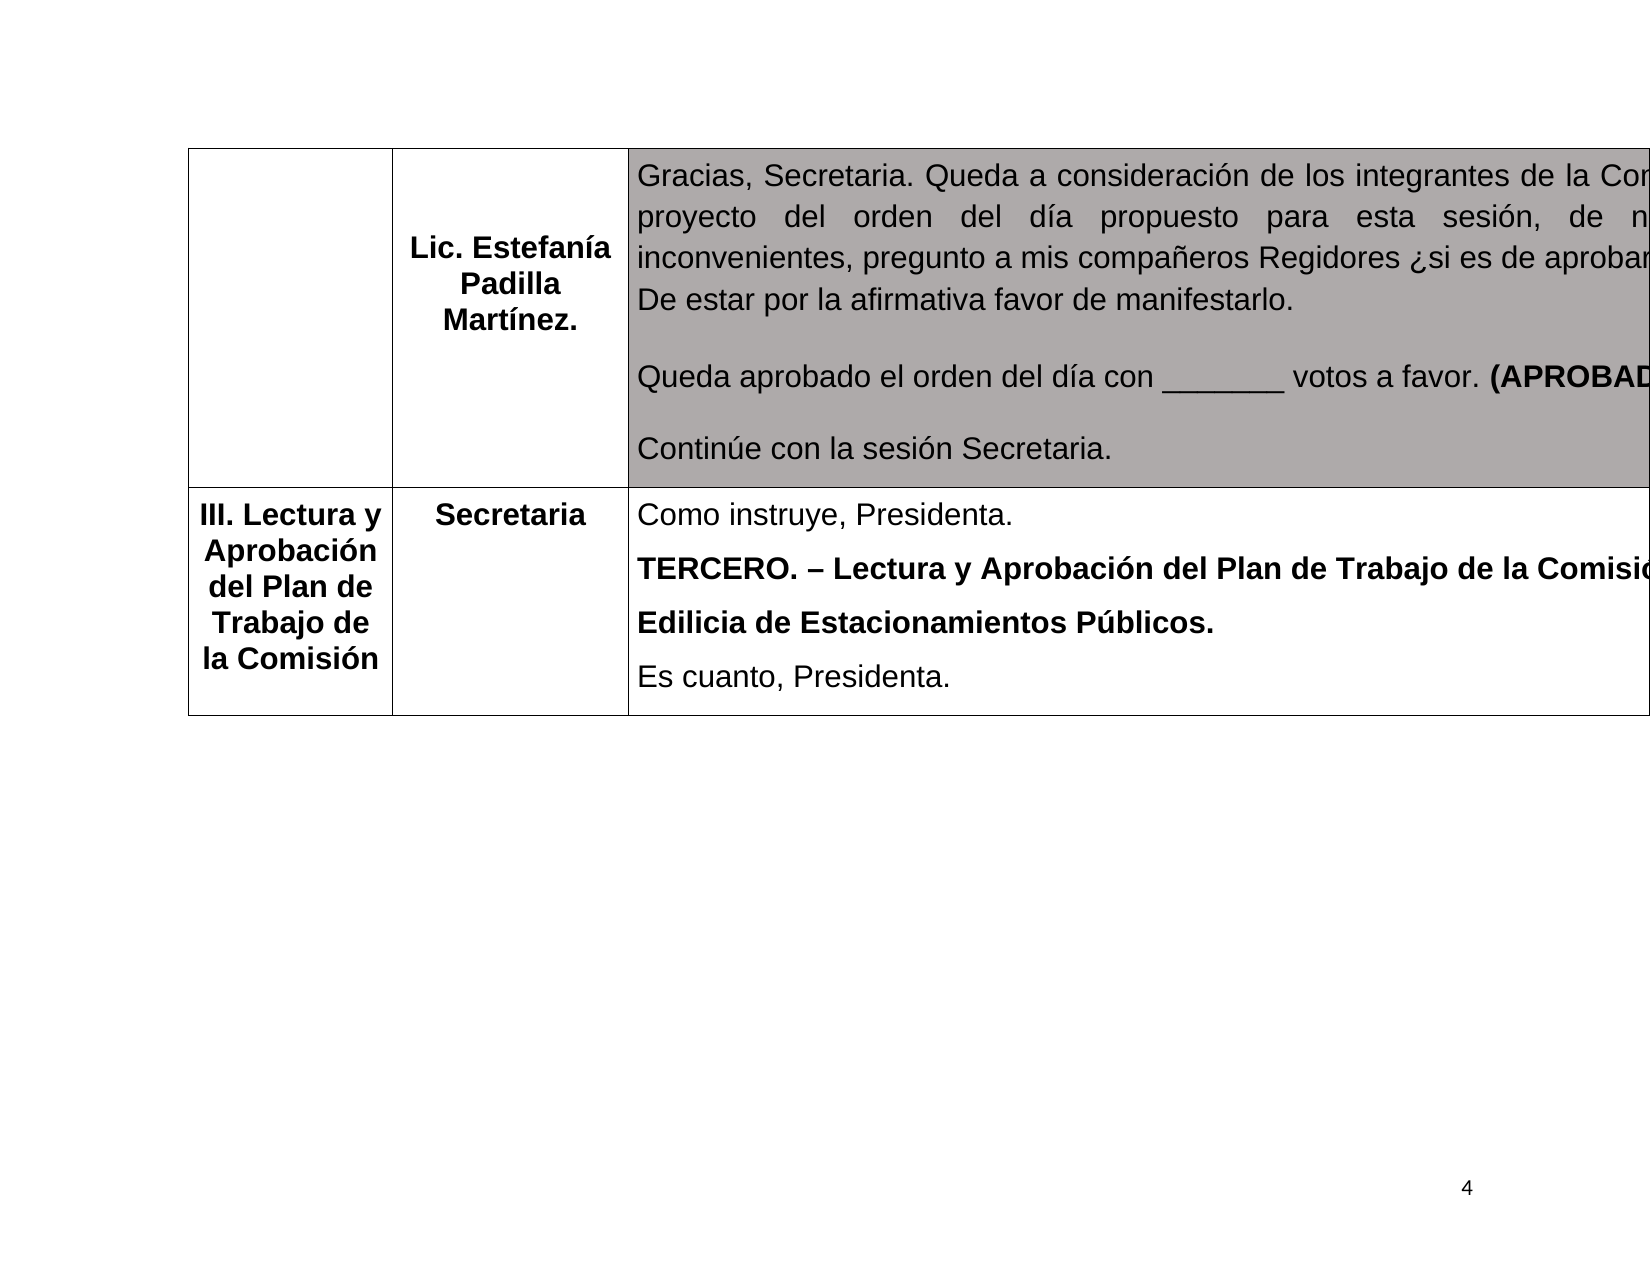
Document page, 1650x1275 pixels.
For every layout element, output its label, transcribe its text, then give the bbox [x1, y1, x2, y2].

table_cell Como instruye, Presidenta. TERCERO. – Lectura y Aprobación del Plan de Trabajo de la Comisión Edilicia de Estacionamientos Públicos. Es cuanto, Presidenta. [629, 488, 1649, 715]
table_cell Gracias, Secretaria. Queda a consideración de los integrantes de la Comisión, el proyecto del orden del día propuesto para esta sesión, de no haber inconvenientes, pregunto a mis compañeros Regidores ¿si es de aprobarse? De estar por la afirmativa favor de manifestarlo. Queda aprobado el orden del día con _______ votos a favor. (APROBADO). Continúe con la sesión Secretaria. [629, 149, 1649, 487]
table_cell III. Lectura y Aprobación del Plan de Trabajo de la Comisión [189, 488, 392, 715]
table_cell [189, 149, 392, 487]
table_cell Lic. Estefanía Padilla Martínez. [393, 149, 628, 487]
table_cell Secretaria [393, 488, 628, 715]
